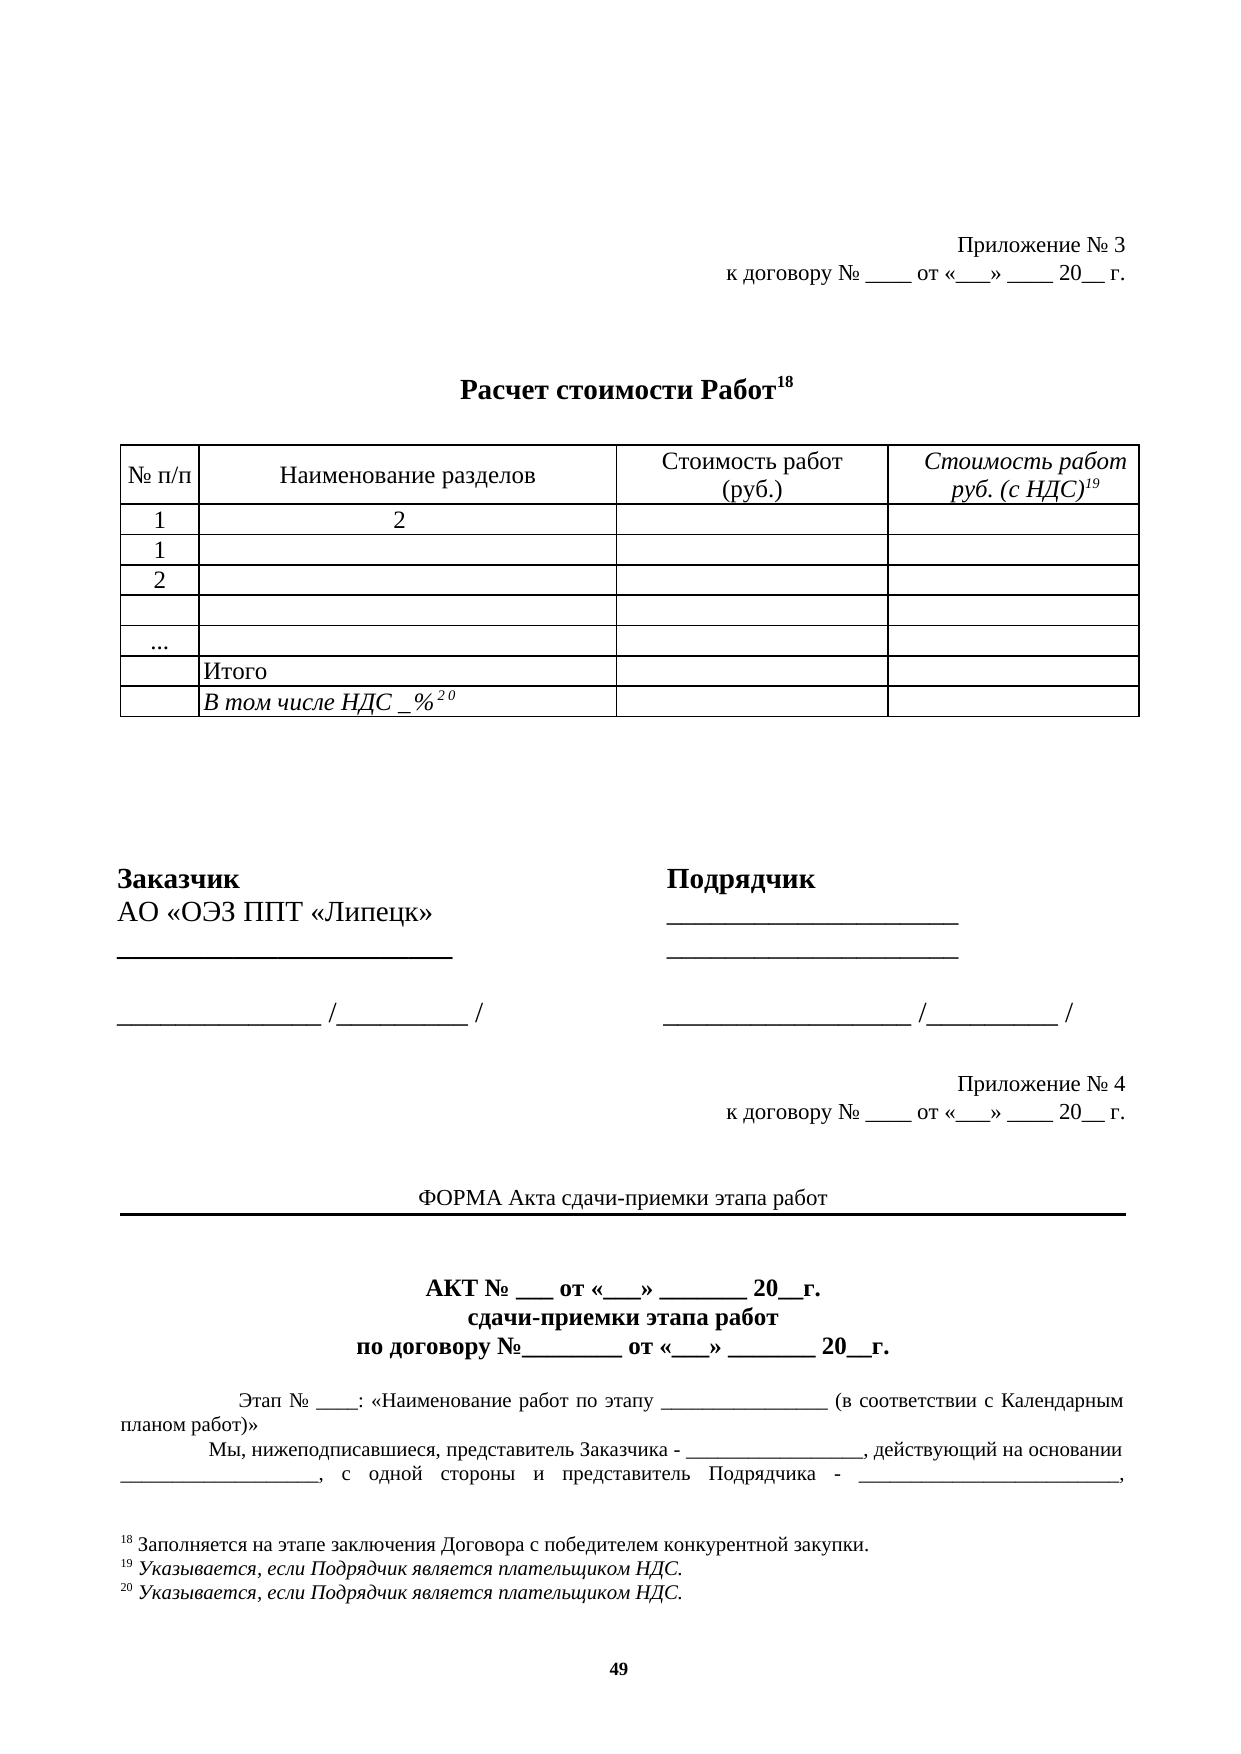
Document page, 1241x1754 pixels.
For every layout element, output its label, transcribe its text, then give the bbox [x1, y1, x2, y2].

table_cell [617, 596, 887, 624]
text АКТ № ___ от «___» _______ 20__г. [120, 1273, 1126, 1302]
table_cell _________________ /_________ / [652, 961, 1174, 1028]
table_cell [889, 566, 1138, 594]
table_cell [121, 687, 198, 716]
table_cell Итого [200, 657, 616, 685]
table_cell В том числе НДС _% [200, 687, 616, 716]
table_cell [200, 535, 616, 564]
table_cell [617, 566, 887, 594]
table_cell [200, 566, 616, 594]
text Этап № ____: «Наименование работ по этапу ________________ (в соответствии с Календарным планом работ)» [120, 1388, 1126, 1436]
table_header Подрядчик ____________________ ____________________ [652, 861, 1174, 961]
table_cell 2 [121, 566, 198, 594]
text к договору № ____ от «___» ____ 20__ г. [726, 1097, 1126, 1125]
table_cell [121, 657, 198, 685]
text Расчет стоимости Работ [460, 372, 1126, 406]
table_header Заказчик АО «ОЭЗ ППТ «Липецк» _______________________ [106, 861, 652, 961]
table_cell [200, 596, 616, 624]
table_header № п/п [121, 446, 198, 503]
table_cell 1 [121, 505, 198, 534]
table_cell [889, 596, 1138, 624]
table_cell [121, 596, 198, 624]
text к договору № ____ от «___» ____ 20__ г. [726, 258, 1126, 287]
table_header Стоимость работ (руб.) [617, 446, 887, 503]
table_cell [889, 687, 1138, 716]
table_cell [889, 535, 1138, 564]
table_cell ______________ /_________ / [106, 961, 652, 1028]
table_cell [617, 505, 887, 534]
text по договору №________ от «___» _______ 20__г. [120, 1331, 1126, 1359]
table_cell [617, 535, 887, 564]
table_cell 2 [200, 505, 616, 534]
table_cell ... [121, 626, 198, 655]
table_cell [889, 626, 1138, 655]
text ФОРМА Акта сдачи-приемки этапа работ [120, 1182, 1126, 1213]
table_cell 1 [121, 535, 198, 564]
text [120, 1436, 1126, 1484]
table_cell [889, 505, 1138, 534]
text Приложение № 4 [120, 1068, 1126, 1097]
table_header Наименование разделов [200, 446, 616, 503]
table_cell [617, 657, 887, 685]
table_header Стоимость работ руб. (с НДС) [889, 446, 1138, 503]
text сдачи-приемки этапа работ [120, 1302, 1126, 1331]
text Приложение № 3 [120, 229, 1126, 258]
table_cell [200, 626, 616, 655]
table_cell [617, 687, 887, 716]
table_cell [889, 657, 1138, 685]
table_cell [617, 626, 887, 655]
